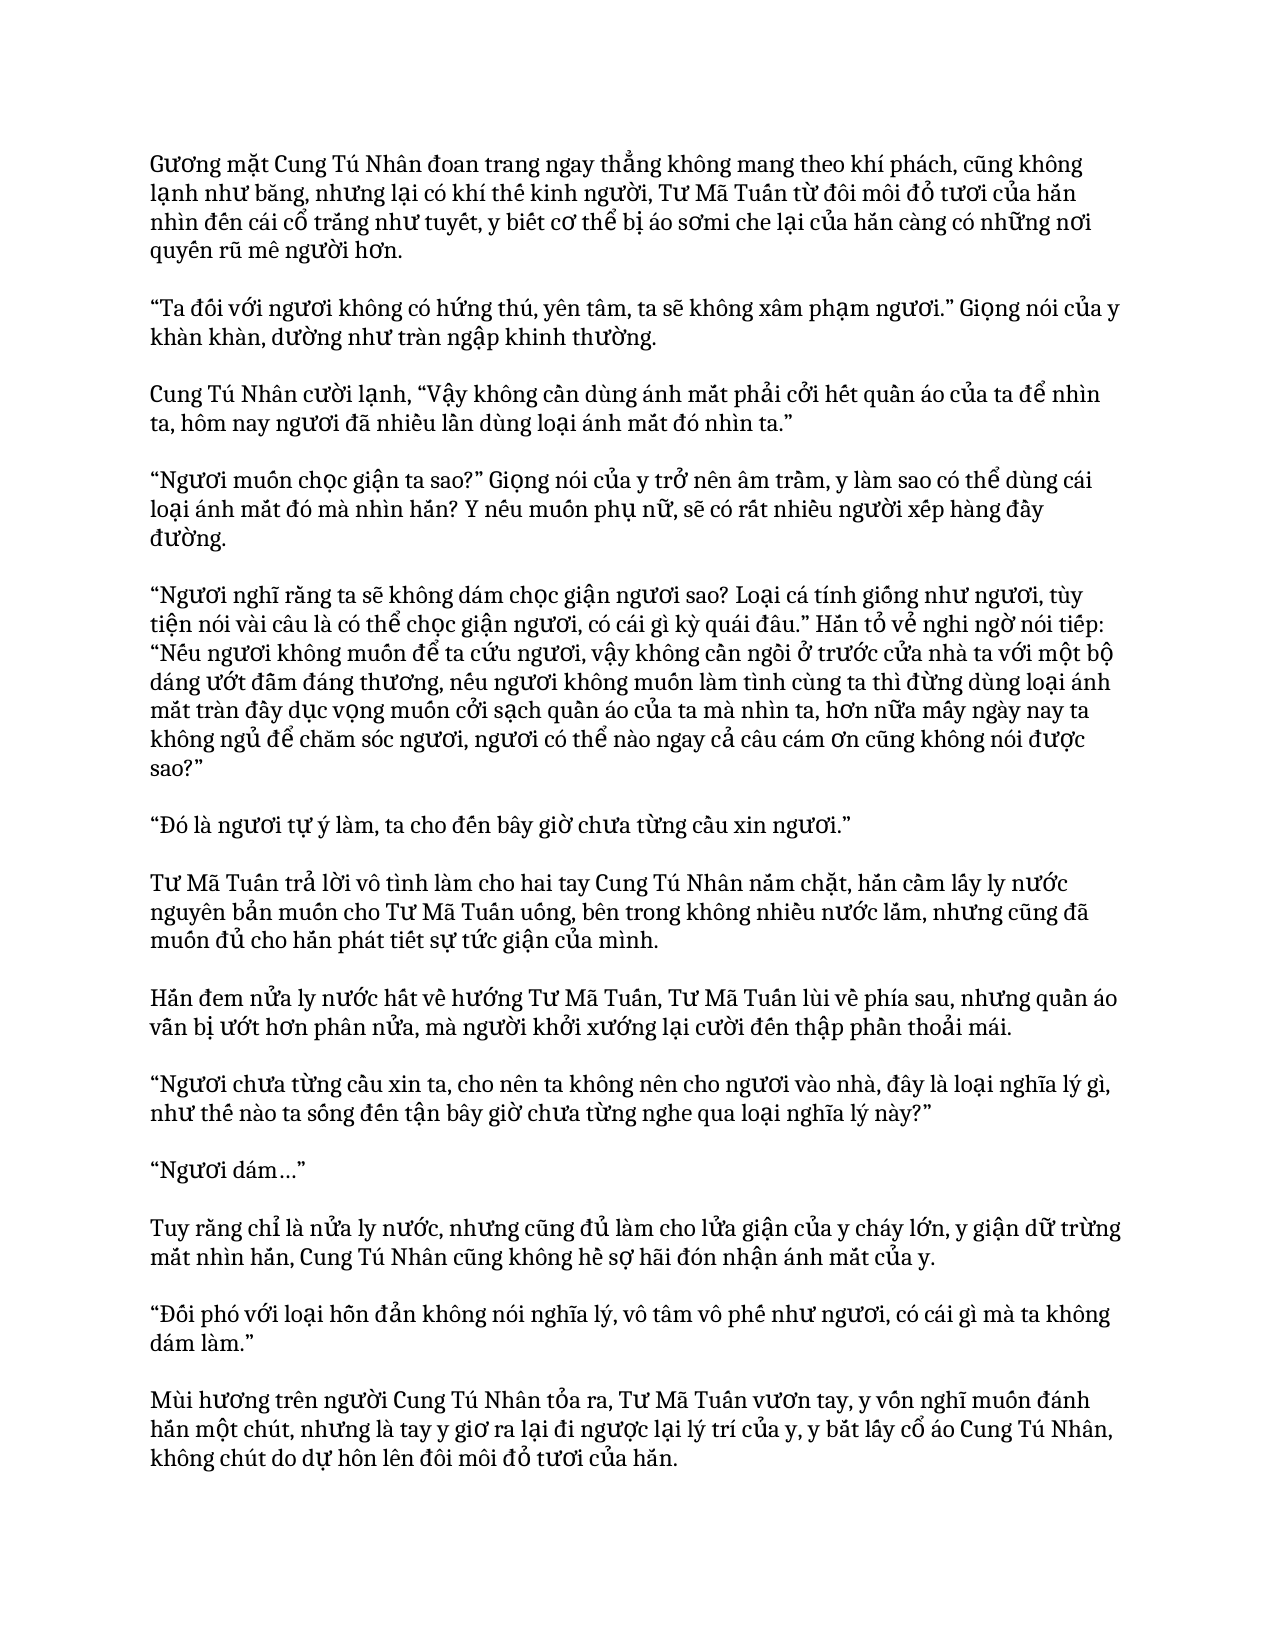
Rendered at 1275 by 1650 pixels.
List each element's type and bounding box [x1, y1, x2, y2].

text [150, 150, 1125, 1472]
